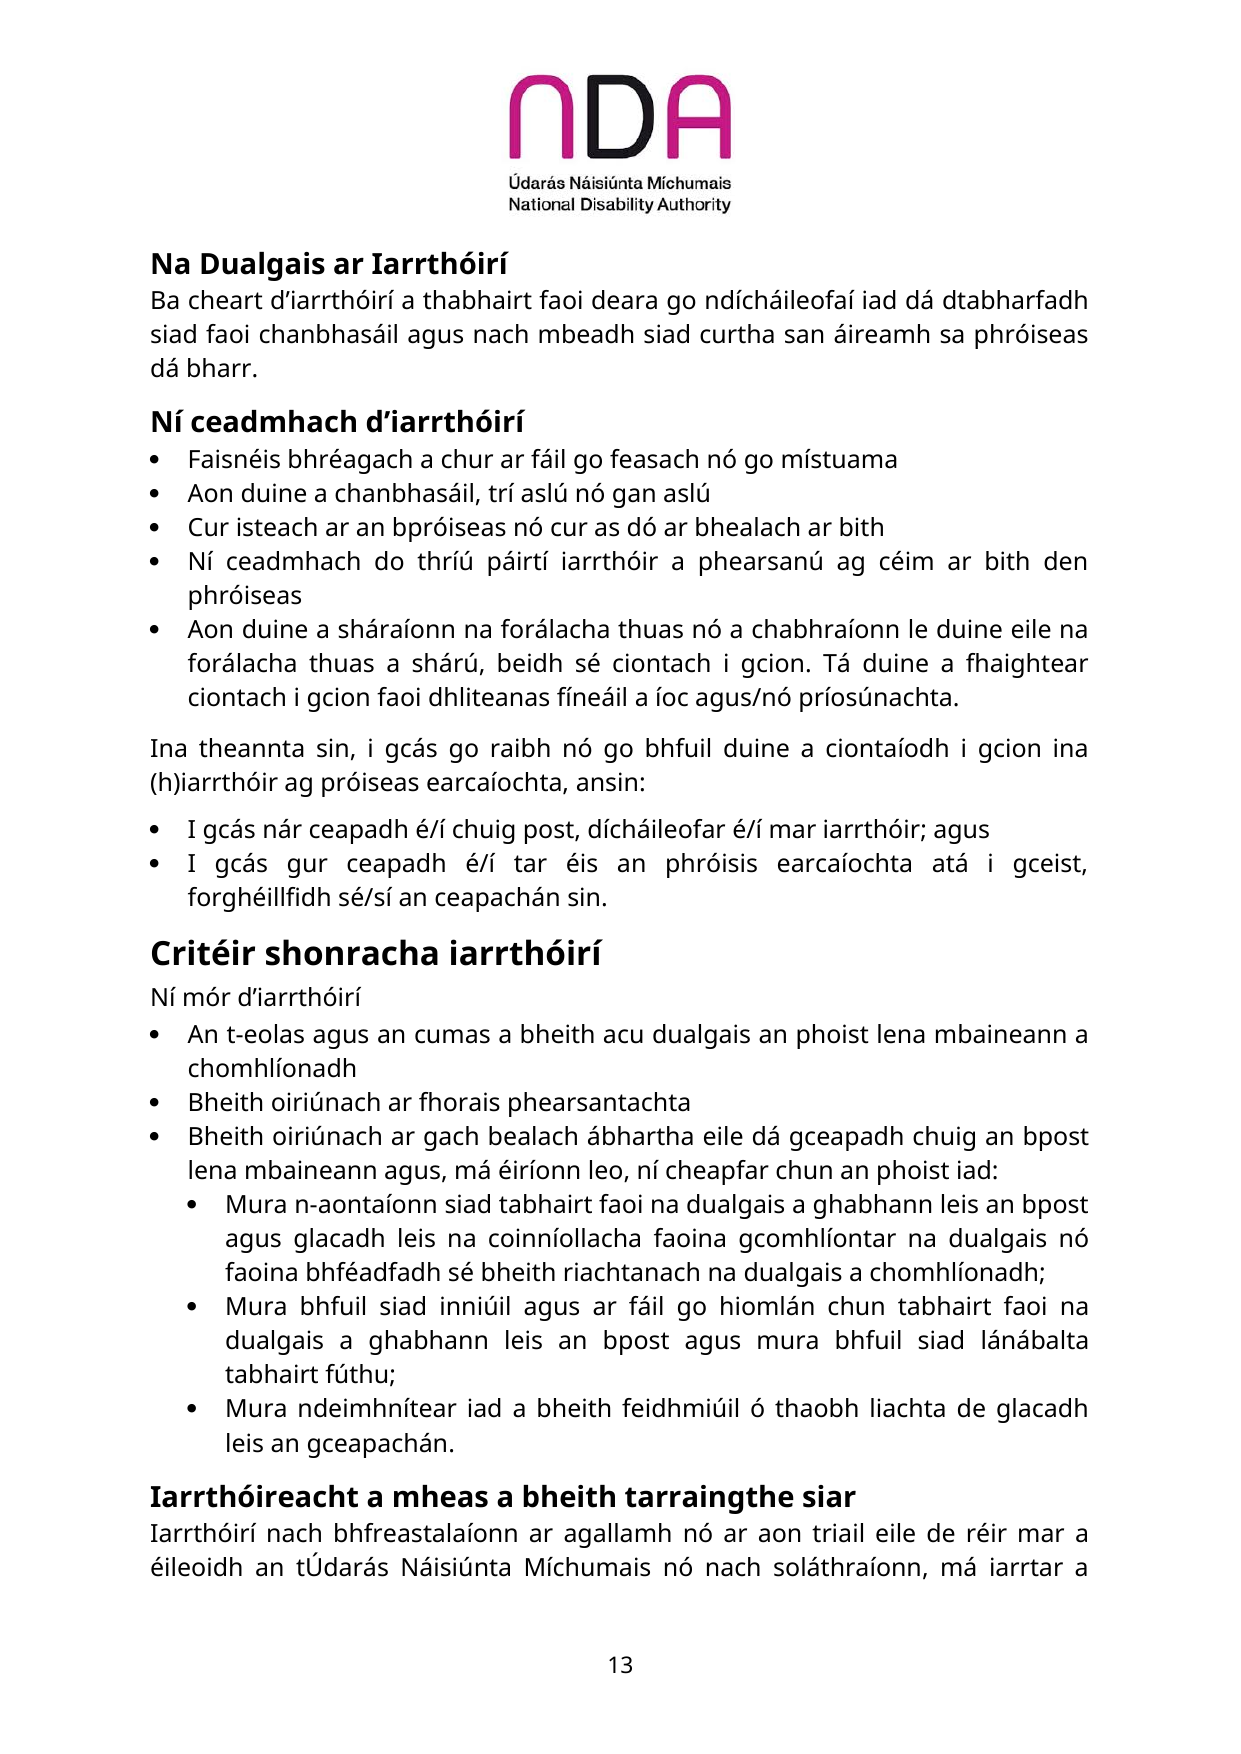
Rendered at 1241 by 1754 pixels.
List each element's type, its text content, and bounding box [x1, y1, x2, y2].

subtitle Na Dualgais ar Iarrthóirí [150, 243, 1090, 283]
list Ní ceadmhach do thríú páirtí iarrthóir a phearsanú ag céim ar bith den phróiseas [150, 544, 1090, 612]
subtitle Ní mór d’iarrthóirí [150, 980, 1090, 1014]
list Mura n-aontaíonn siad tabhairt faoi na dualgais a ghabhann leis an bpost agus glacadh leis na coinníollacha faoina gcomhlíontar na dualgais nó faoina bhféadfadh sé bheith riachtanach na dualgais a chomhlíonadh; [187, 1187, 1090, 1289]
list Bheith oiriúnach ar fhorais phearsantachta [150, 1084, 1090, 1119]
list I gcás nár ceapadh é/í chuig post, dícháileofar é/í mar iarrthóir; agus [150, 811, 1090, 845]
list Bheith oiriúnach ar gach bealach ábhartha eile dá gceapadh chuig an bpost lena mbaineann agus, má éiríonn leo, ní cheapfar chun an phoist iad: [150, 1119, 1090, 1187]
list An t-eolas agus an cumas a bheith acu dualgais an phoist lena mbaineann a chomhlíonadh [150, 1016, 1090, 1084]
list Cur isteach ar an bpróiseas nó cur as dó ar bhealach ar bith [150, 509, 1090, 544]
list Mura bhfuil siad inniúil agus ar fáil go hiomlán chun tabhairt faoi na dualgais a ghabhann leis an bpost agus mura bhfuil siad lánábalta tabhairt fúthu; [187, 1289, 1090, 1391]
picture [501, 59, 736, 225]
subtitle Iarrthóireacht a mheas a bheith tarraingthe siar [150, 1476, 1090, 1516]
list Aon duine a chanbhasáil, trí aslú nó gan aslú [150, 476, 1090, 509]
list I gcás gur ceapadh é/í tar éis an phróisis earcaíochta atá i gceist, forghéillfidh sé/sí an ceapachán sin. [150, 845, 1090, 913]
text Ina theannta sin, i gcás go raibh nó go bhfuil duine a ciontaíodh i gcion ina (h)iarrthóir ag próiseas earcaíochta, ansin: [150, 731, 1090, 799]
list Faisnéis bhréagach a chur ar fáil go feasach nó go místuama [150, 441, 1090, 476]
list Aon duine a sháraíonn na forálacha thuas nó a chabhraíonn le duine eile na forálacha thuas a shárú, beidh sé ciontach i gcion. Tá duine a fhaightear ciontach i gcion faoi dhliteanas fíneáil a íoc agus/nó príosúnachta. [150, 612, 1090, 714]
subtitle Critéir shonracha iarrthóirí [150, 930, 1090, 976]
text Ba cheart d’iarrthóirí a thabhairt faoi deara go ndícháileofaí iad dá dtabharfadh siad faoi chanbhasáil agus nach mbeadh siad curtha san áireamh sa phróiseas dá bharr. [150, 283, 1090, 385]
subtitle Ní ceadmhach d’iarrthóirí [150, 402, 1090, 441]
list Mura ndeimhnítear iad a bheith feidhmiúil ó thaobh liachta de glacadh leis an gceapachán. [187, 1391, 1090, 1459]
